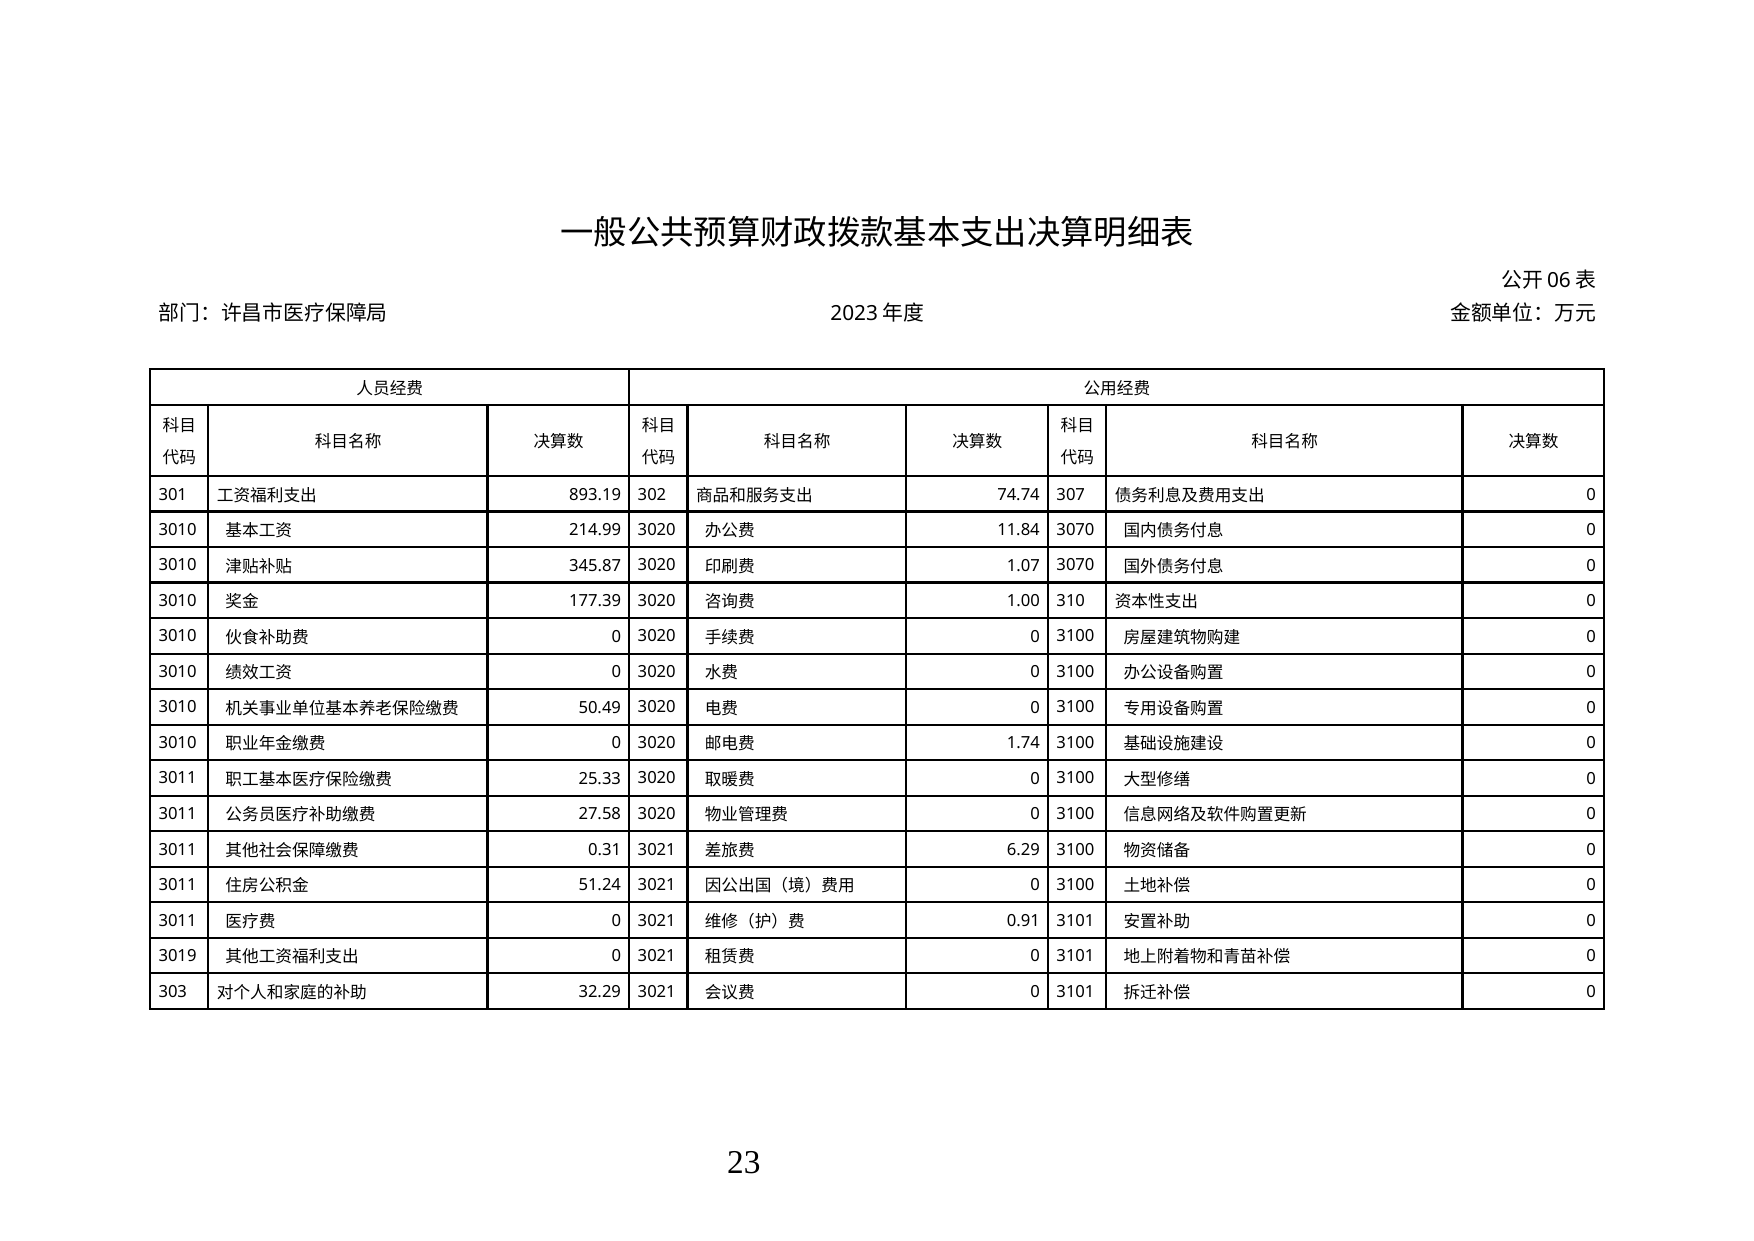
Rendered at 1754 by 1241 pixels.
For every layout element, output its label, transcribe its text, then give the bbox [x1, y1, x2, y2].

table_cell 0 [907, 974, 1047, 1008]
table_cell 30205 [630, 655, 686, 688]
table_cell 其他工资福利支出 [209, 939, 486, 972]
table_cell 30109 [151, 726, 207, 759]
table_cell 31009 [1049, 868, 1105, 901]
table_cell 住房公积金 [209, 868, 486, 901]
table_cell 307 [1049, 477, 1105, 510]
table_cell 31001 [1049, 619, 1105, 652]
table_cell 土地补偿 [1107, 868, 1461, 901]
table_cell 30213 [630, 903, 686, 937]
table_cell 30209 [630, 797, 686, 830]
table_cell 决算数 [1464, 406, 1603, 475]
table_cell 公务员医疗补助缴费 [209, 797, 486, 830]
table_cell 30701 [1049, 513, 1105, 546]
table_cell 咨询费 [689, 584, 905, 617]
table_cell 绩效工资 [209, 655, 486, 688]
table_cell 手续费 [689, 619, 905, 652]
table_cell 31010 [1049, 903, 1105, 937]
table_cell 30203 [630, 584, 686, 617]
table_cell 0.91 [907, 903, 1047, 937]
table_cell 科目代码 [1049, 406, 1105, 475]
table_cell 74.74 [907, 477, 1047, 510]
table_cell 30204 [630, 619, 686, 652]
table_cell 0 [1464, 797, 1603, 830]
table_cell 30199 [151, 939, 207, 972]
table_cell 国内债务付息 [1107, 513, 1461, 546]
table_cell 345.87 [489, 548, 628, 581]
table_cell 30106 [151, 619, 207, 652]
table_cell 0 [907, 619, 1047, 652]
table_cell 1.07 [907, 548, 1047, 581]
table_cell 0 [489, 619, 628, 652]
table_cell 工资福利支出 [209, 477, 486, 510]
table_cell 1.74 [907, 726, 1047, 759]
table_header 公用经费 [630, 370, 1603, 404]
table_cell 301 [151, 477, 207, 510]
table_cell 部门：许昌市医疗保障局 [150, 295, 773, 328]
table_cell 资本性支出 [1107, 584, 1461, 617]
table_cell 31011 [1049, 939, 1105, 972]
table_cell 取暖费 [689, 761, 905, 794]
table_cell 房屋建筑物购建 [1107, 619, 1461, 652]
table_cell 0 [1464, 655, 1603, 688]
table_cell 0 [1464, 726, 1603, 759]
table_cell 0.31 [489, 832, 628, 866]
table_cell 维修（护）费 [689, 903, 905, 937]
table_cell 机关事业单位基本养老保险缴费 [209, 690, 486, 723]
table_cell 科目名称 [689, 406, 905, 475]
table_cell 31012 [1049, 974, 1105, 1008]
table_cell 893.19 [489, 477, 628, 510]
table_cell 0 [489, 726, 628, 759]
table_cell 0 [1464, 939, 1603, 972]
table_cell 其他社会保障缴费 [209, 832, 486, 866]
table_cell 电费 [689, 690, 905, 723]
table_cell 0 [907, 868, 1047, 901]
table_cell 6.29 [907, 832, 1047, 866]
table_cell 印刷费 [689, 548, 905, 581]
table_cell 0 [1464, 903, 1603, 937]
table_cell 30114 [151, 903, 207, 937]
table_cell 水费 [689, 655, 905, 688]
table_cell 基础设施建设 [1107, 726, 1461, 759]
table_cell 办公设备购置 [1107, 655, 1461, 688]
table_cell 30101 [151, 513, 207, 546]
table_cell 科目名称 [1107, 406, 1461, 475]
table_cell 30103 [151, 584, 207, 617]
table_cell 0 [1464, 974, 1603, 1008]
table_cell 职工基本医疗保险缴费 [209, 761, 486, 794]
table_cell 差旅费 [689, 832, 905, 866]
table_cell 0 [1464, 477, 1603, 510]
table_cell 基本工资 [209, 513, 486, 546]
table_cell 30215 [630, 974, 686, 1008]
table_cell 30110 [151, 761, 207, 794]
table_cell 30214 [630, 939, 686, 972]
table_cell 30102 [151, 548, 207, 581]
table_cell 医疗费 [209, 903, 486, 937]
table_cell 27.58 [489, 797, 628, 830]
table_cell 0 [1464, 761, 1603, 794]
table_cell 30208 [630, 761, 686, 794]
table_cell 大型修缮 [1107, 761, 1461, 794]
table_cell 0 [1464, 584, 1603, 617]
table_cell 11.84 [907, 513, 1047, 546]
table_cell 302 [630, 477, 686, 510]
table_cell 0 [489, 655, 628, 688]
table_header 公开06表 [150, 263, 1604, 295]
table_cell 303 [151, 974, 207, 1008]
table_cell 专用设备购置 [1107, 690, 1461, 723]
table_cell 决算数 [907, 406, 1047, 475]
table_cell 51.24 [489, 868, 628, 901]
table_cell 科目名称 [209, 406, 486, 475]
table_cell 物资储备 [1107, 832, 1461, 866]
table_cell 30212 [630, 868, 686, 901]
table_cell 0 [489, 903, 628, 937]
table_cell 邮电费 [689, 726, 905, 759]
table_cell 金额单位：万元 [981, 295, 1604, 328]
table_cell 0 [1464, 868, 1603, 901]
table_cell 对个人和家庭的补助 [209, 974, 486, 1008]
table_cell 0 [1464, 548, 1603, 581]
table_cell 物业管理费 [689, 797, 905, 830]
table_cell 1.00 [907, 584, 1047, 617]
table_cell 信息网络及软件购置更新 [1107, 797, 1461, 830]
table_header 人员经费 [151, 370, 628, 404]
table_cell 30107 [151, 655, 207, 688]
table_cell 31006 [1049, 761, 1105, 794]
table_cell 30111 [151, 797, 207, 830]
table_cell 国外债务付息 [1107, 548, 1461, 581]
table_cell 会议费 [689, 974, 905, 1008]
table_cell 科目代码 [151, 406, 207, 475]
table_cell 30207 [630, 726, 686, 759]
table_cell 0 [1464, 619, 1603, 652]
table_cell 办公费 [689, 513, 905, 546]
table_cell 租赁费 [689, 939, 905, 972]
table_cell 214.99 [489, 513, 628, 546]
table_cell 科目代码 [630, 406, 686, 475]
table_cell 30108 [151, 690, 207, 723]
table_cell 31008 [1049, 832, 1105, 866]
table_cell 0 [489, 939, 628, 972]
table_cell 伙食补助费 [209, 619, 486, 652]
table_cell 0 [907, 761, 1047, 794]
table_cell 30702 [1049, 548, 1105, 581]
table_cell 30201 [630, 513, 686, 546]
table_cell 职业年金缴费 [209, 726, 486, 759]
table_cell 因公出国（境）费用 [689, 868, 905, 901]
table_cell 25.33 [489, 761, 628, 794]
table_cell 31002 [1049, 655, 1105, 688]
table_cell 债务利息及费用支出 [1107, 477, 1461, 510]
table_cell 310 [1049, 584, 1105, 617]
table_cell 0 [1464, 832, 1603, 866]
table_cell 30112 [151, 832, 207, 866]
table_cell 31005 [1049, 726, 1105, 759]
table_cell 30202 [630, 548, 686, 581]
table_cell 0 [1464, 690, 1603, 723]
table_cell 2023年度 [773, 295, 981, 328]
text 一般公共预算财政拨款基本支出决算明细表 [150, 198, 1604, 263]
table_cell 50.49 [489, 690, 628, 723]
table_cell 0 [907, 655, 1047, 688]
table_cell 安置补助 [1107, 903, 1461, 937]
table_cell 31003 [1049, 690, 1105, 723]
table_cell 31007 [1049, 797, 1105, 830]
table_cell 0 [907, 939, 1047, 972]
table_cell 0 [1464, 513, 1603, 546]
table_cell 30113 [151, 868, 207, 901]
table_cell 0 [907, 797, 1047, 830]
table_cell 177.39 [489, 584, 628, 617]
table_cell 地上附着物和青苗补偿 [1107, 939, 1461, 972]
table_cell 32.29 [489, 974, 628, 1008]
table_cell 决算数 [489, 406, 628, 475]
table_cell 津贴补贴 [209, 548, 486, 581]
table_cell 30211 [630, 832, 686, 866]
table_cell 0 [907, 690, 1047, 723]
table_cell 商品和服务支出 [689, 477, 905, 510]
table_cell 拆迁补偿 [1107, 974, 1461, 1008]
table_cell 奖金 [209, 584, 486, 617]
table_cell 30206 [630, 690, 686, 723]
